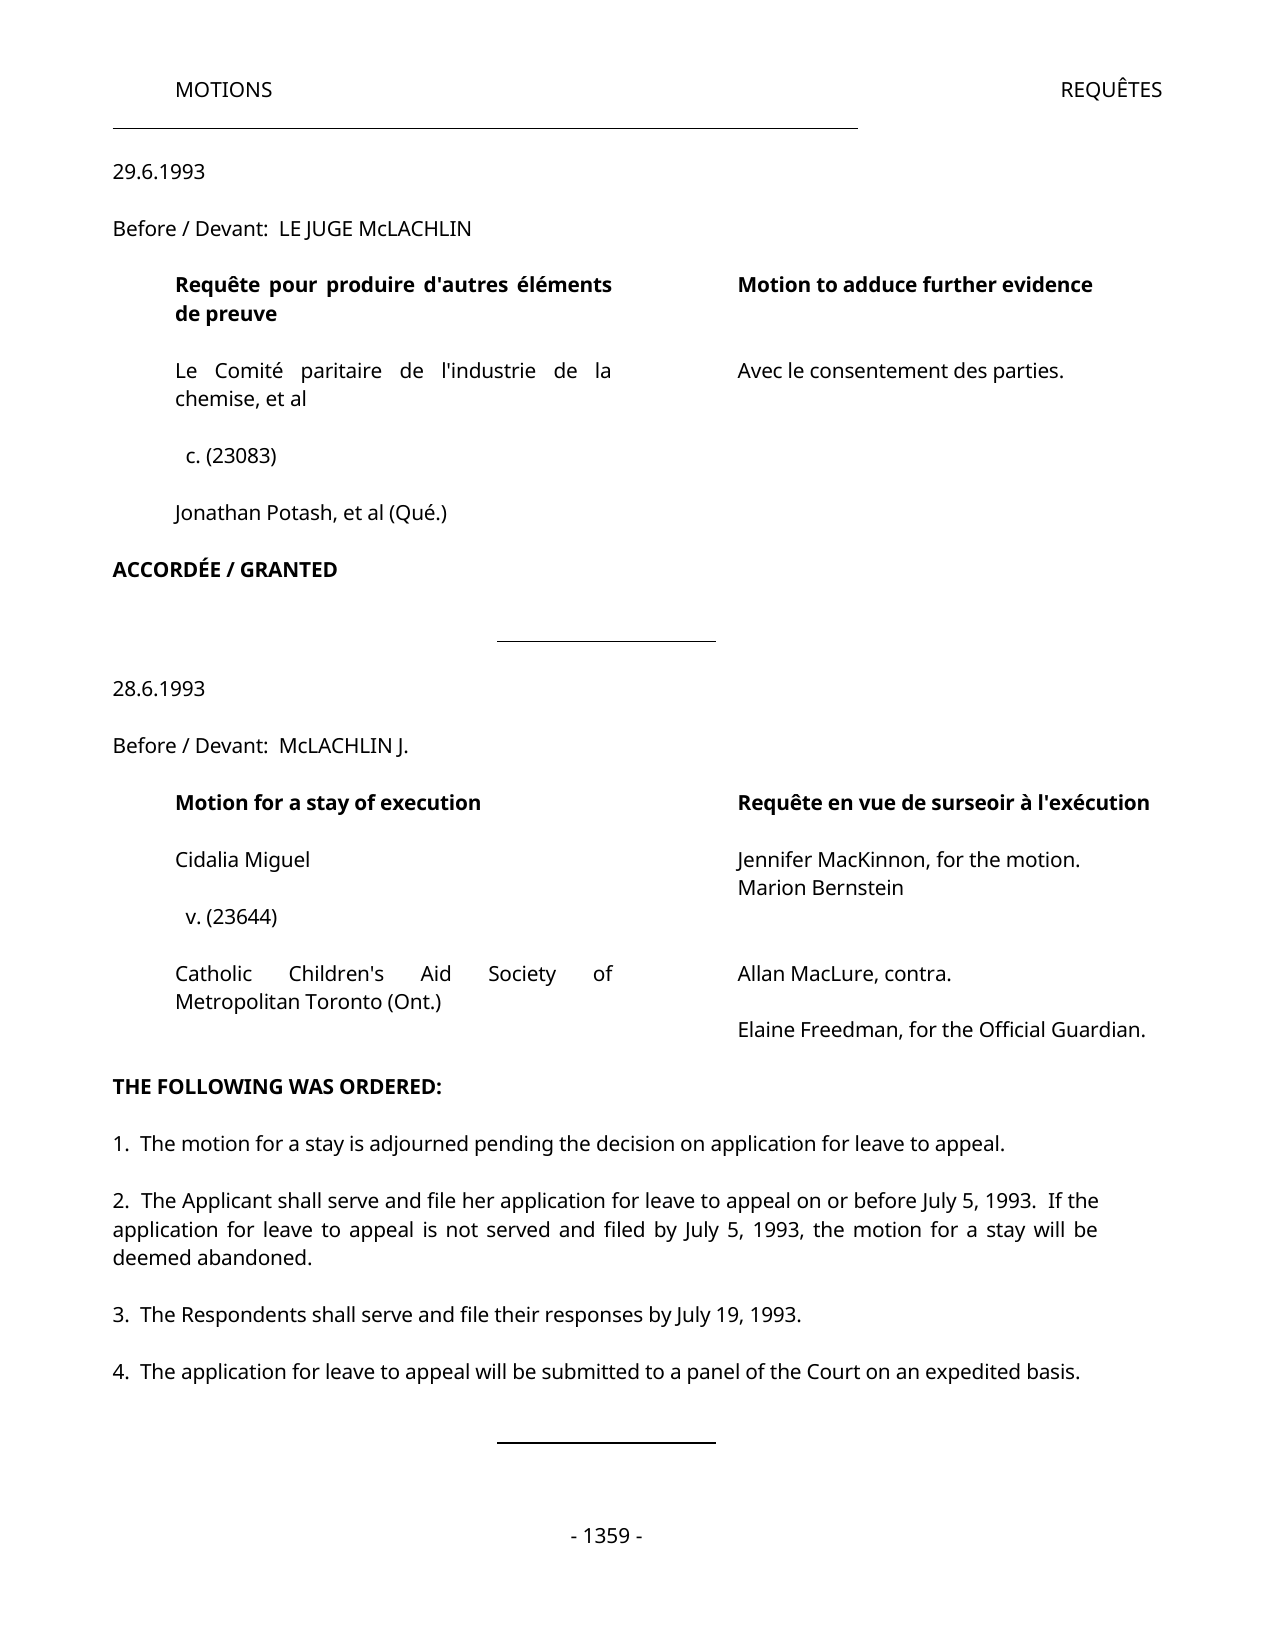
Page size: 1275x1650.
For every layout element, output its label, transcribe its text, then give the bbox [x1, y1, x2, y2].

text 3. The Respondents shall serve and file their responses by July 19, 1993. [112, 1300, 1100, 1328]
table_header Avec le consentement des parties. [675, 356, 1225, 527]
text Before / Devant: LE JUGE McLACHLIN [112, 214, 1100, 242]
table_header Motion to adduce further evidence [675, 271, 1225, 327]
text ACCORDÉE / GRANTED [112, 555, 1100, 583]
text 28.6.1993 [112, 674, 1100, 703]
table_header Requête en vue de surseoir à l'exécution [675, 788, 1225, 817]
text 29.6.1993 [112, 157, 1100, 185]
table_header Requête pour produire d'autres éléments de preuve [113, 271, 675, 327]
table_header Motion for a stay of execution [113, 788, 675, 817]
text 2. The Applicant shall serve and file her application for leave to appeal on or before July 5, 1993. If the application for leave to appeal is not served and filed by July 5, 1993, the motion for a stay will be deemed abandoned. [112, 1186, 1100, 1272]
text THE FOLLOWING WAS ORDERED: [112, 1072, 1100, 1101]
table_header Jennifer MacKinnon, for the motion. Marion Bernstein Allan MacLure, contra. Elaine Freedman, for the Official Guardian. [675, 845, 1225, 1044]
text 4. The application for leave to appeal will be submitted to a panel of the Court on an expedited basis. [112, 1357, 1100, 1385]
text Before / Devant: McLACHLIN J. [112, 731, 1100, 760]
table_header Cidalia Miguel v. (23644) Catholic Children's Aid Society of Metropolitan Toronto (Ont.) [113, 845, 675, 1044]
text 1. The motion for a stay is adjourned pending the decision on application for leave to appeal. [112, 1129, 1100, 1158]
table_header Le Comité paritaire de l'industrie de la chemise, et al c. (23083) Jonathan Potash, et al (Qué.) [113, 356, 675, 527]
